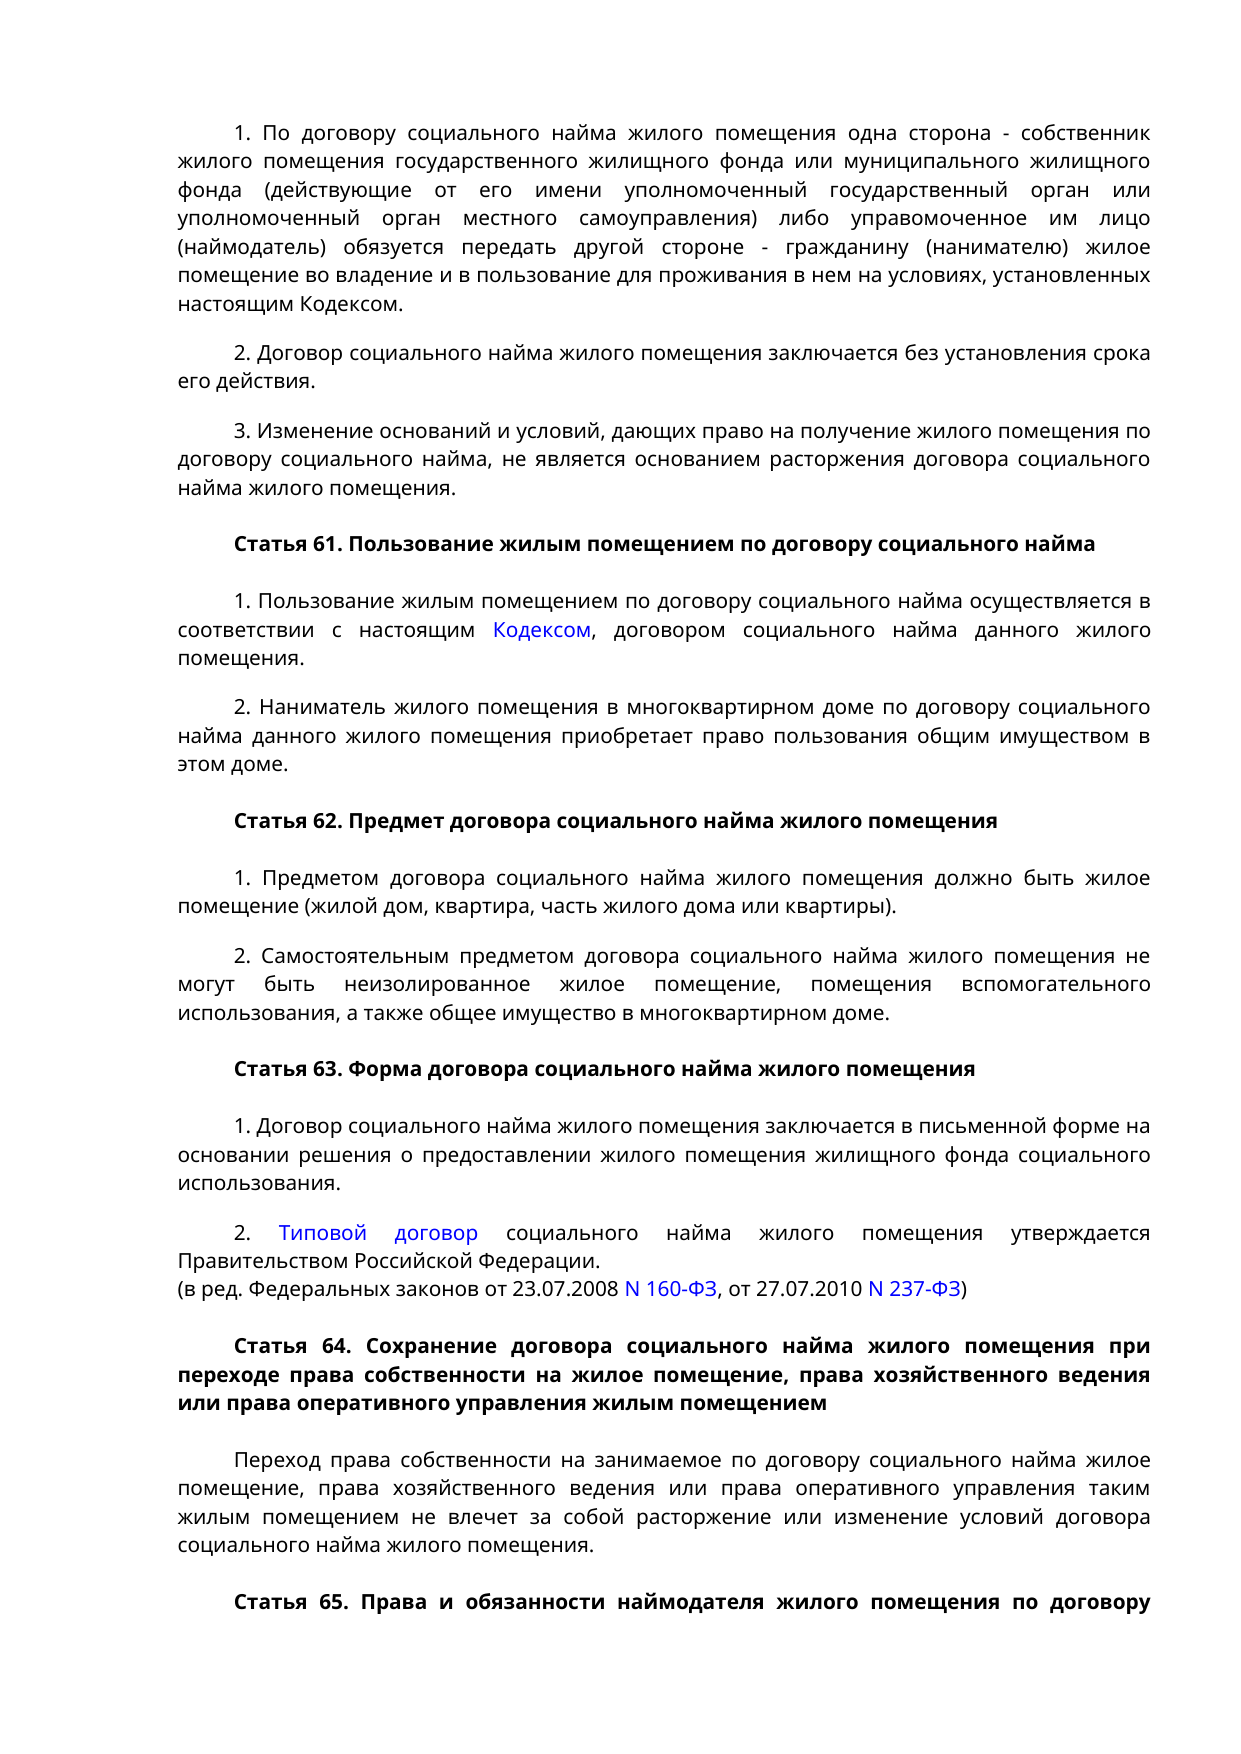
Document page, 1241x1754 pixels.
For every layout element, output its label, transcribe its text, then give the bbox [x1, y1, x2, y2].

text Переход права собственности на занимаемое по договору социального найма жилое помещение, права хозяйственного ведения или права оперативного управления таким жилым помещением не влечет за собой расторжение или изменение условий договора социального найма жилого помещения. [177, 1445, 1152, 1559]
text 2. Наниматель жилого помещения в многоквартирном доме по договору социального найма данного жилого помещения приобретает право пользования общим имуществом в этом доме. [177, 692, 1152, 778]
text 1. Предметом договора социального найма жилого помещения должно быть жилое помещение (жилой дом, квартира, часть жилого дома или квартиры). [177, 863, 1152, 920]
text 1. Договор социального найма жилого помещения заключается в письменной форме на основании решения о предоставлении жилого помещения жилищного фонда социального использования. [177, 1111, 1152, 1197]
title Статья 64. Сохранение договора социального найма жилого помещения при переходе права собственности на жилое помещение, права хозяйственного ведения или права оперативного управления жилым помещением [177, 1331, 1152, 1417]
text 2. Типовой договор социального найма жилого помещения утверждается Правительством Российской Федерации. [177, 1218, 1152, 1274]
text (в ред. Федеральных законов от 23.07.2008 N 160-ФЗ, от 27.07.2010 N 237-ФЗ) [177, 1274, 1152, 1303]
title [177, 1587, 1152, 1616]
title Статья 61. Пользование жилым помещением по договору социального найма [177, 529, 1152, 558]
text 3. Изменение оснований и условий, дающих право на получение жилого помещения по договору социального найма, не является основанием расторжения договора социального найма жилого помещения. [177, 416, 1152, 501]
text 1. По договору социального найма жилого помещения одна сторона - собственник жилого помещения государственного жилищного фонда или муниципального жилищного фонда (действующие от его имени уполномоченный государственный орган или уполномоченный орган местного самоуправления) либо управомоченное им лицо (наймодатель) обязуется передать другой стороне - гражданину (нанимателю) жилое помещение во владение и в пользование для проживания в нем на условиях, установленных настоящим Кодексом. [177, 118, 1152, 317]
text 2. Самостоятельным предметом договора социального найма жилого помещения не могут быть неизолированное жилое помещение, помещения вспомогательного использования, а также общее имущество в многоквартирном доме. [177, 941, 1152, 1026]
title Статья 63. Форма договора социального найма жилого помещения [177, 1054, 1152, 1083]
text 2. Договор социального найма жилого помещения заключается без установления срока его действия. [177, 338, 1152, 395]
title Статья 62. Предмет договора социального найма жилого помещения [177, 806, 1152, 835]
text 1. Пользование жилым помещением по договору социального найма осуществляется в соответствии с настоящим Кодексом, договором социального найма данного жилого помещения. [177, 586, 1152, 672]
